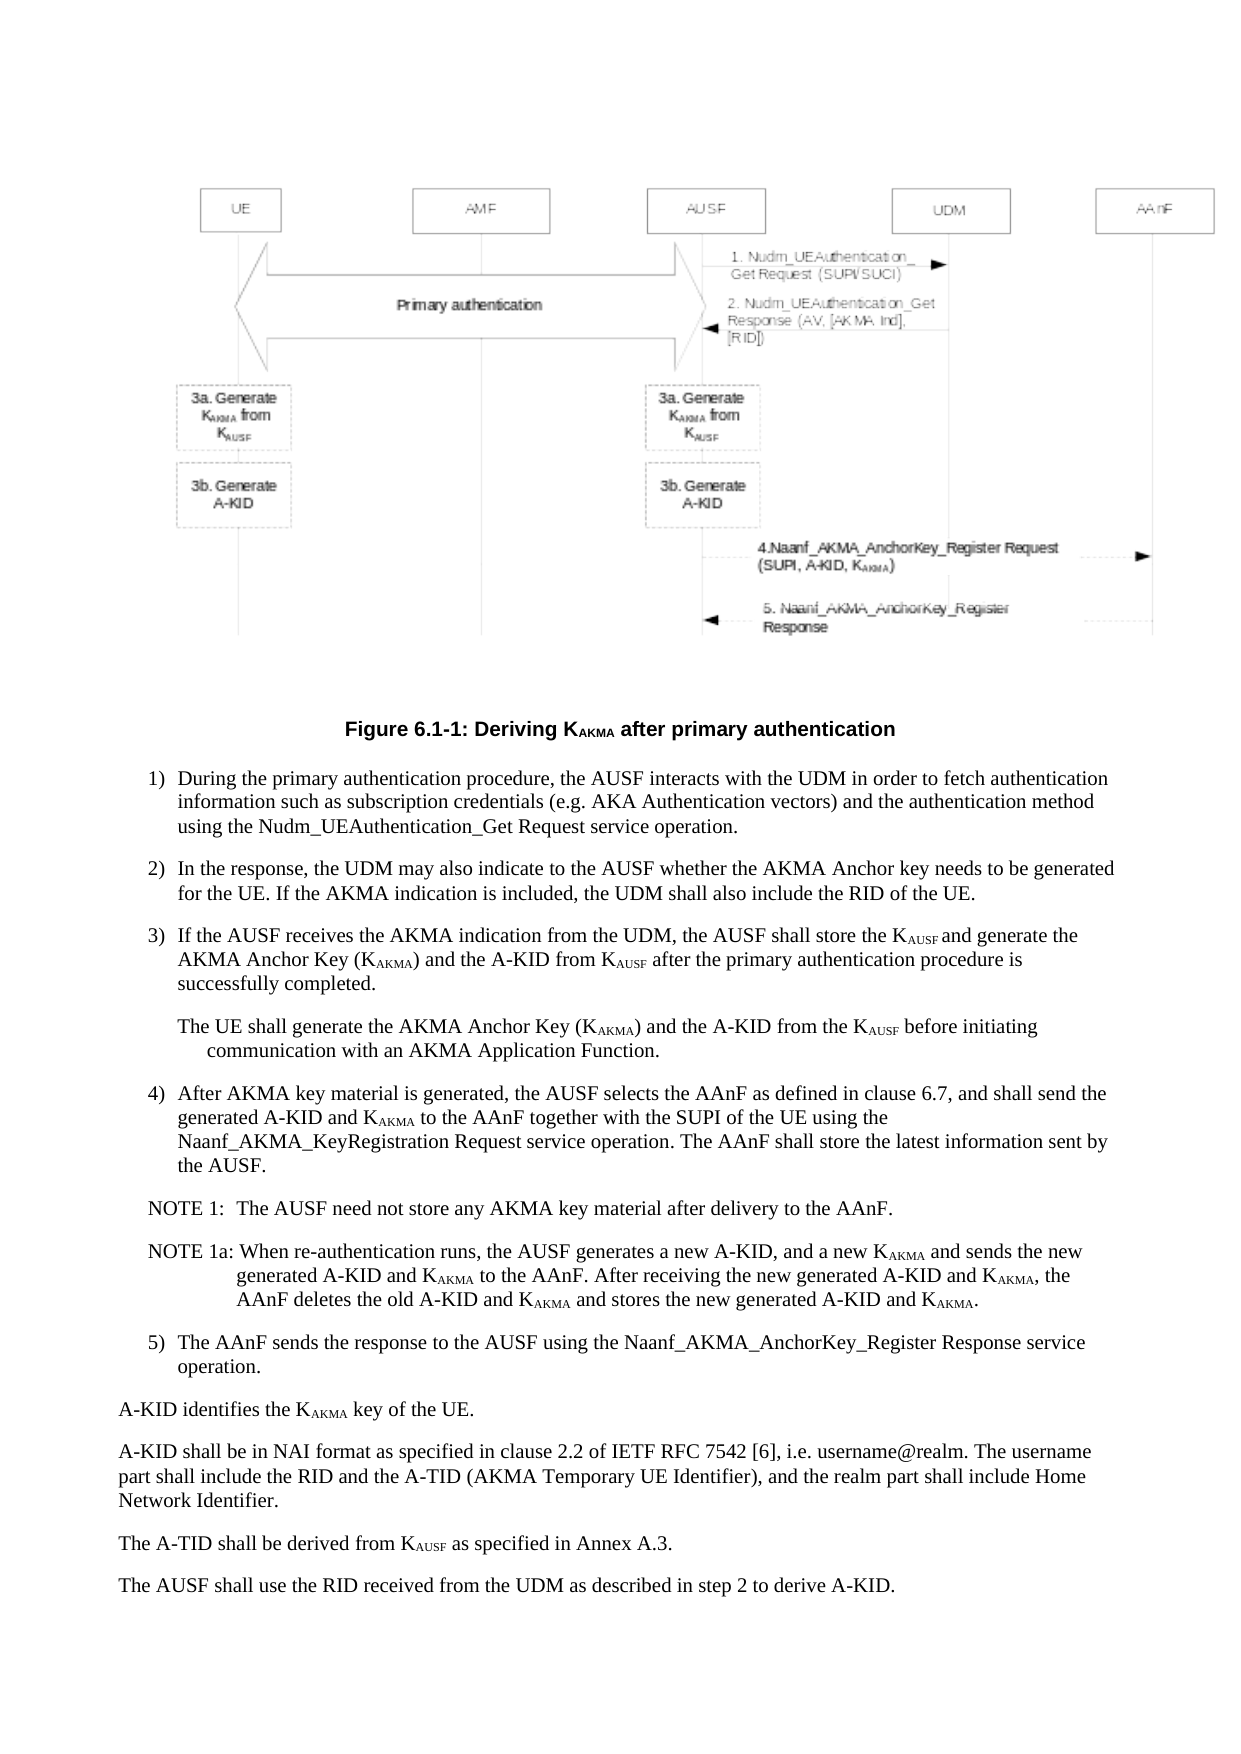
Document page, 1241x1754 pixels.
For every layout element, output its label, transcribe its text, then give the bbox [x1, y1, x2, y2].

text NOTE 1: The AUSF need not store any AKMA key material after delivery to the AAnF. [148, 1196, 1122, 1220]
text 2) In the response, the UDM may also indicate to the AUSF whether the AKMA Anchor key needs to be generated for the UE. If the AKMA indication is included, the UDM shall also include the RID of the UE. [148, 856, 1122, 904]
text 4) After AKMA key material is generated, the AUSF selects the AAnF as defined in clause 6.7, and shall send the generated A-KID and KAKMA to the AAnF together with the SUPI of the UE using the Naanf_AKMA_KeyRegistration Request service operation. The AAnF shall store the latest information sent by the AUSF. [148, 1081, 1122, 1177]
text 3) If the AUSF receives the AKMA indication from the UDM, the AUSF shall store the KAUSF and generate the AKMA Anchor Key (KAKMA) and the A-KID from KAUSF after the primary authentication procedure is successfully completed. [148, 923, 1122, 995]
text A-KID shall be in NAI format as specified in clause 2.2 of IETF RFC 7542 [6], i.e. username@realm. The username part shall include the RID and the A-TID (AKMA Temporary UE Identifier), and the realm part shall include Home Network Identifier. [118, 1439, 1122, 1512]
text The AUSF shall use the RID received from the UDM as described in step 2 to derive A-KID. [118, 1573, 1122, 1597]
text The A-TID shall be derived from KAUSF as specified in Annex A.3. [118, 1530, 1122, 1554]
text Figure 6.1-1: Deriving KAKMA after primary authentication [118, 716, 1122, 740]
text The UE shall generate the AKMA Anchor Key (KAKMA) and the A-KID from the KAUSF before initiating communication with an AKMA Application Function. [177, 1014, 1122, 1062]
text 5) The AAnF sends the response to the AUSF using the Naanf_AKMA_AnchorKey_Register Response service operation. [148, 1330, 1122, 1378]
text NOTE 1a: When re-authentication runs, the AUSF generates a new A-KID, and a new KAKMA and sends the new generated A-KID and KAKMA to the AAnF. After receiving the new generated A-KID and KAKMA, the AAnF deletes the old A-KID and KAKMA and stores the new generated A-KID and KAKMA. [148, 1239, 1122, 1311]
text A-KID identifies the KAKMA key of the UE. [118, 1397, 1122, 1421]
text 1) During the primary authentication procedure, the AUSF interacts with the UDM in order to fetch authentication information such as subscription credentials (e.g. AKA Authentication vectors) and the authentication method using the Nudm_UEAuthentication_Get Request service operation. [148, 765, 1122, 838]
